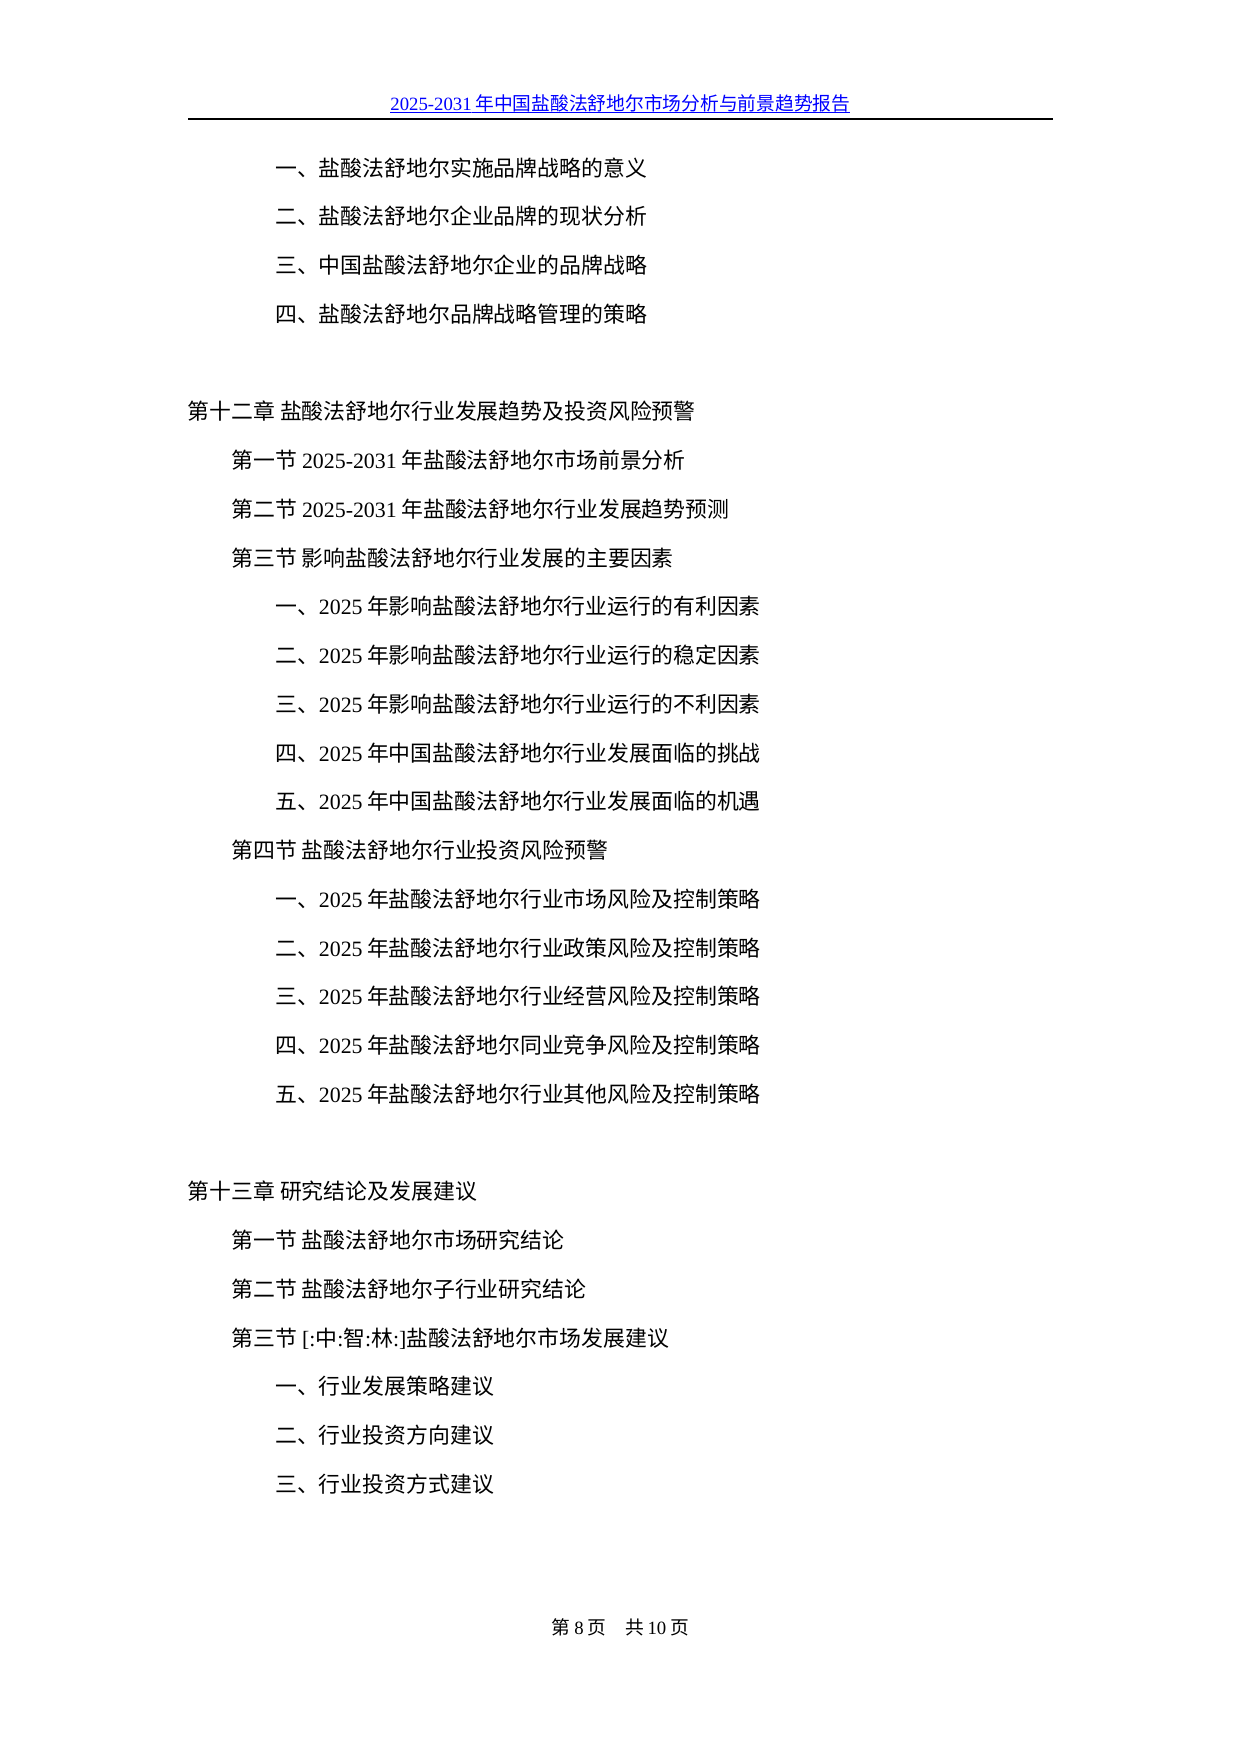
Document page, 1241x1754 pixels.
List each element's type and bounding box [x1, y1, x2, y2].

text [187, 150, 1053, 1499]
